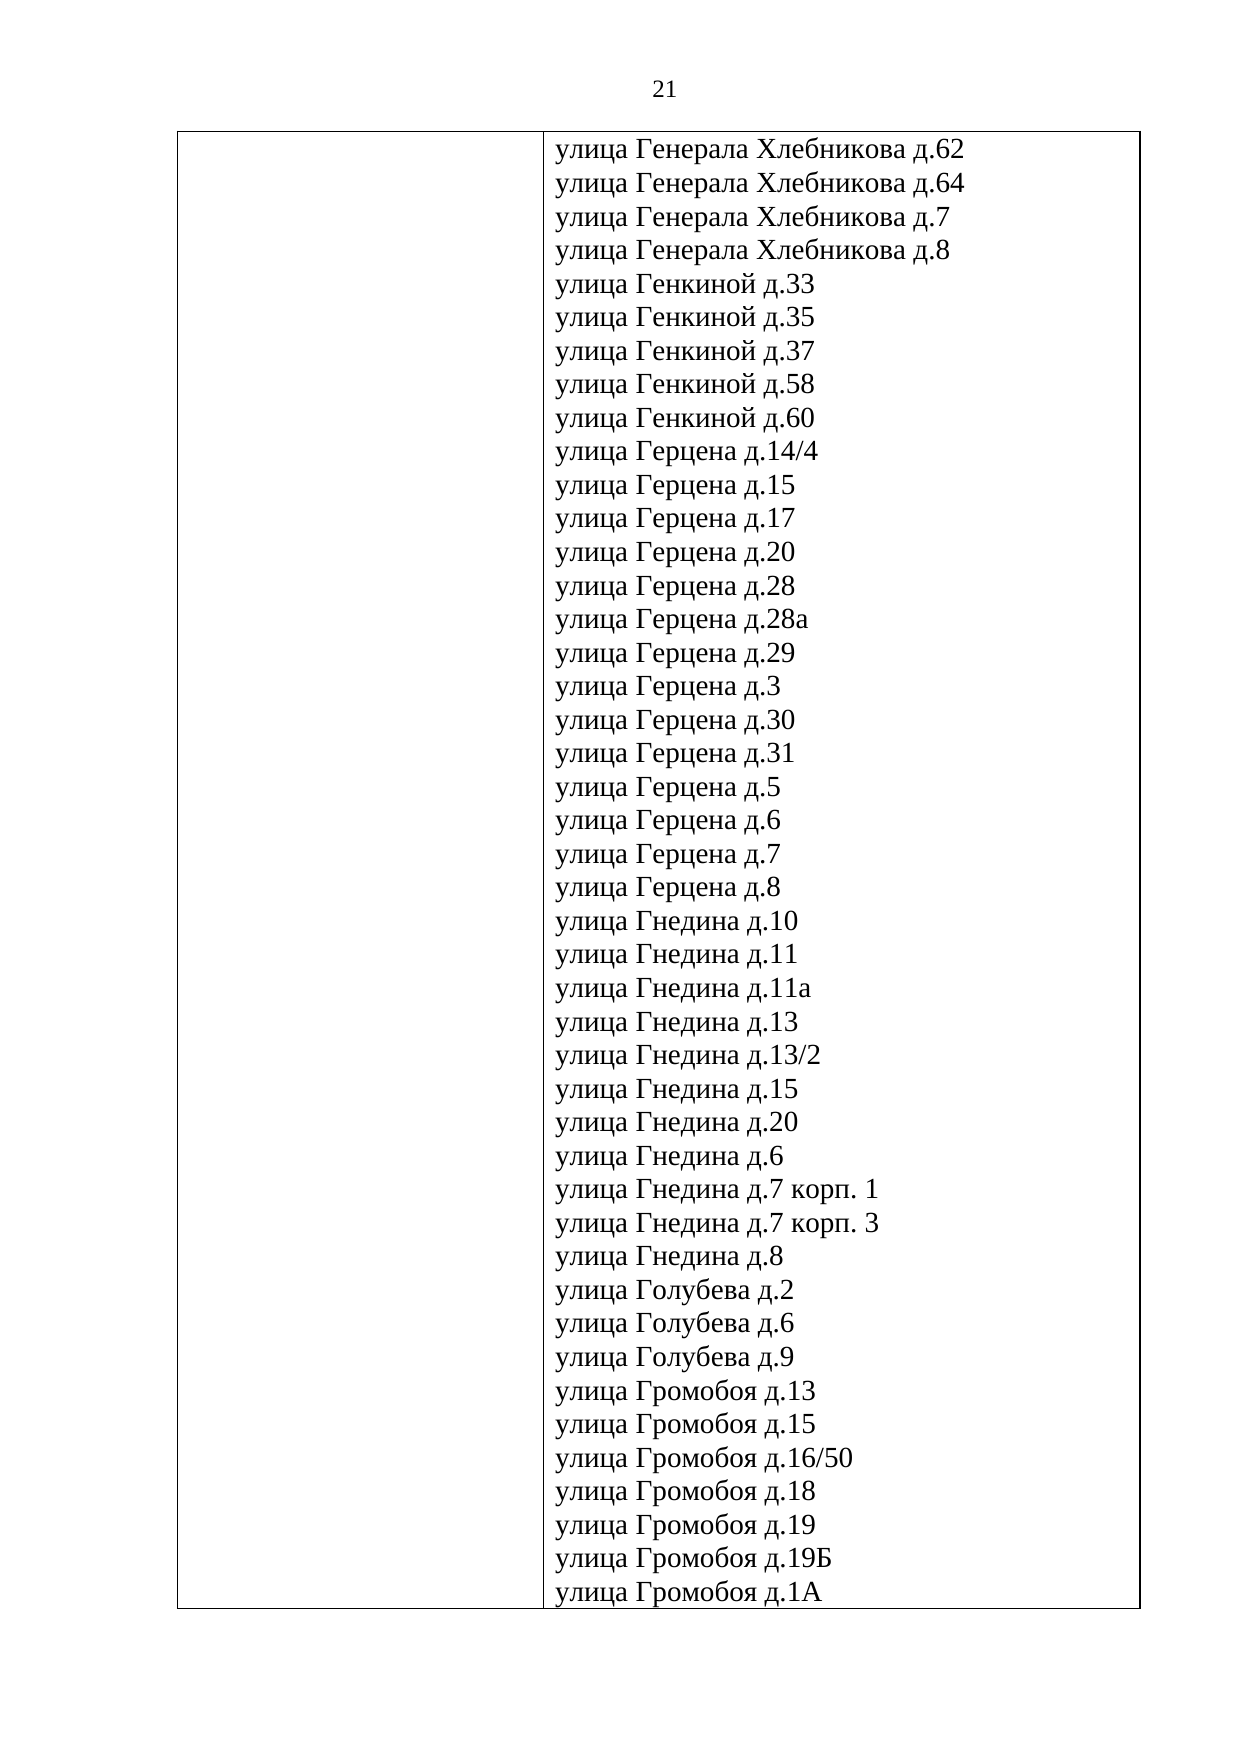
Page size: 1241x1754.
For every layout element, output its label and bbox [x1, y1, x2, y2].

table_cell [178, 132, 543, 1607]
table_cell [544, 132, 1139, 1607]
